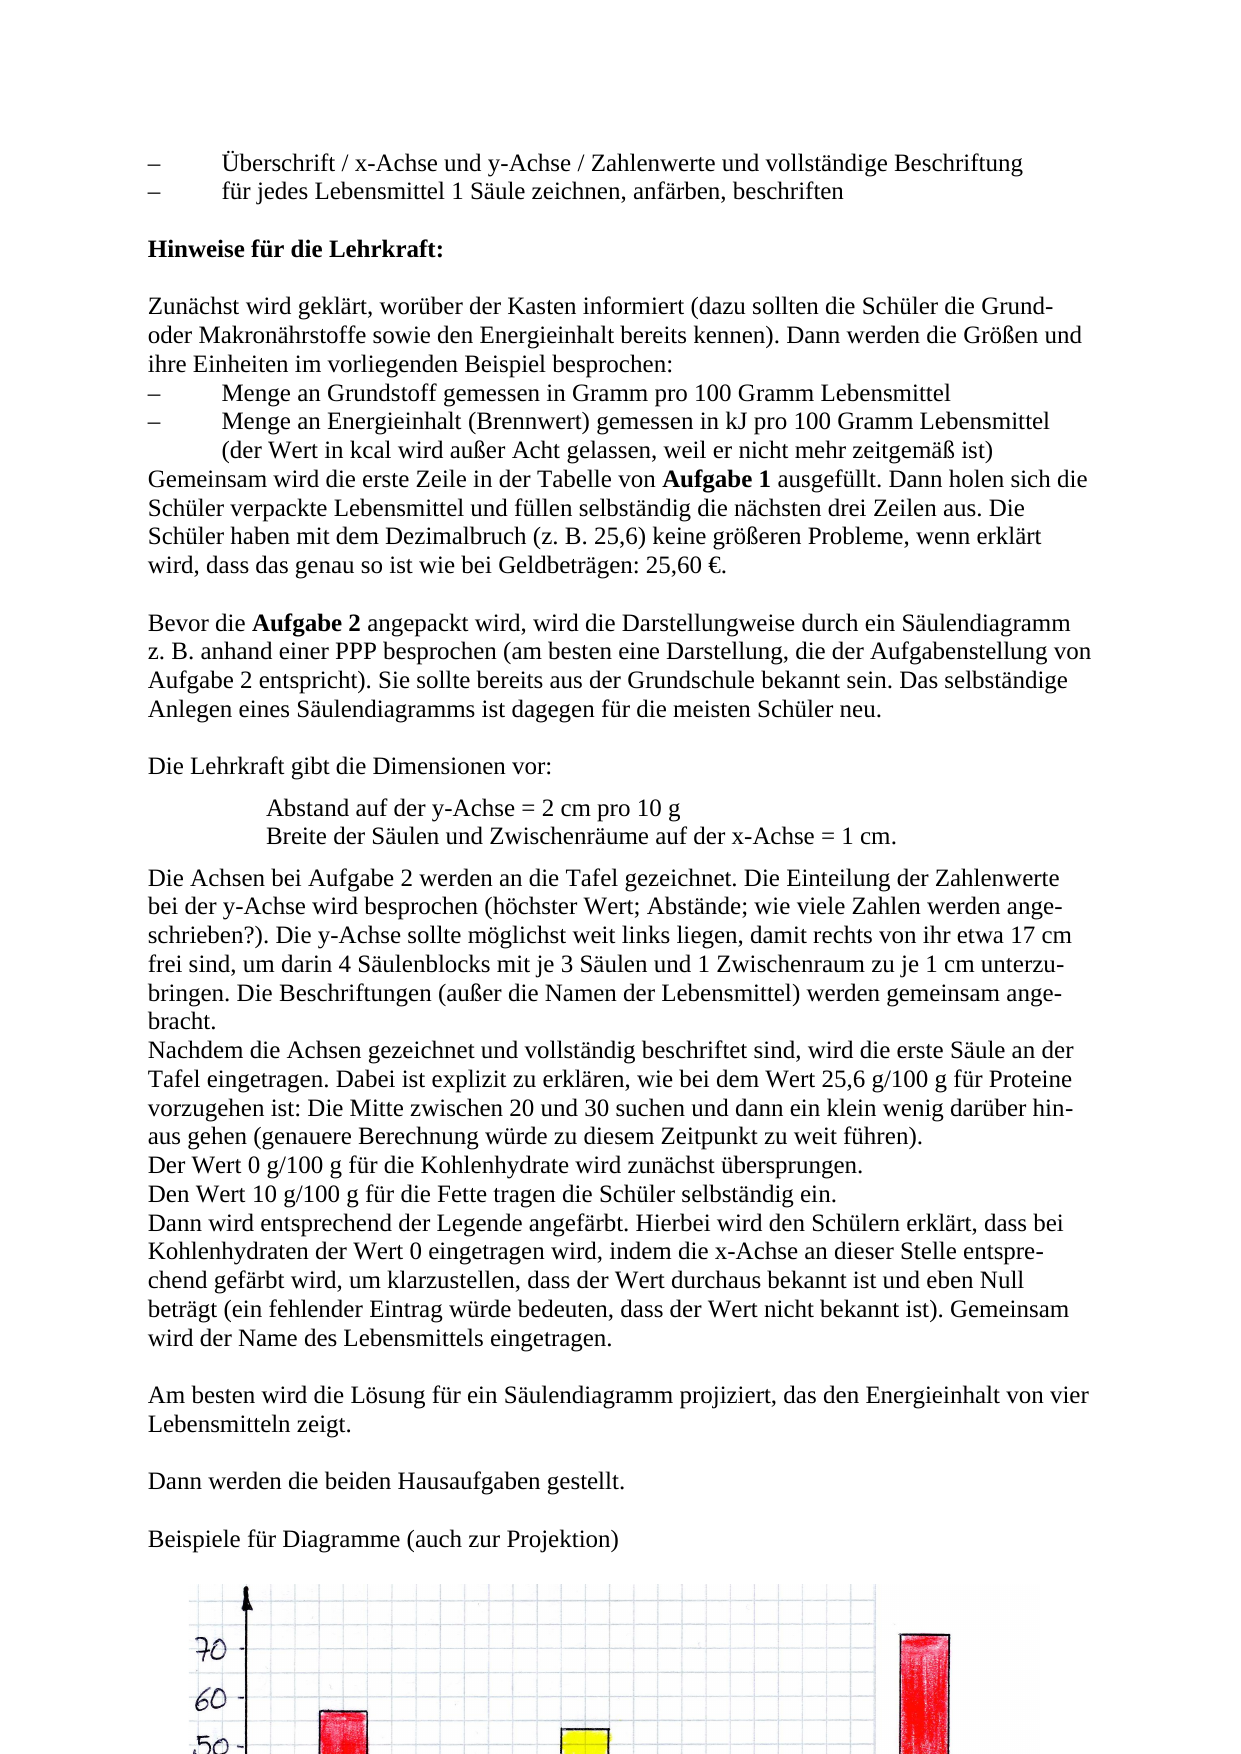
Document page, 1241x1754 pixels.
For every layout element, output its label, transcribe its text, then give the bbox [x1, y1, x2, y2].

picture [188, 1584, 1040, 1754]
text Den Wert 10 g/100 g für die Fette tragen die Schüler selbständig ein. [148, 1179, 1093, 1208]
text Zunächst wird geklärt, worüber der Kasten informiert (dazu sollten die Schüler die Grund- oder Makronährstoffe sowie den Energieinhalt bereits kennen). Dann werden die Größen und ihre Einheiten im vorliegenden Beispiel besprochen: [148, 291, 1093, 378]
text Breite der Säulen und Zwischenräume auf der x-Achse = 1 cm. [266, 821, 1093, 850]
text Dann werden die beiden Hausaufgaben gestellt. [148, 1466, 1093, 1495]
text Die Achsen bei Aufgabe 2 werden an die Tafel gezeichnet. Die Einteilung der Zahlenwerte bei der y-Achse wird besprochen (höchster Wert; Abstände; wie viele Zahlen werden angeschrieben?). Die y-Achse sollte möglichst weit links liegen, damit rechts von ihr etwa 17 cm frei sind, um darin 4 Säulenblocks mit je 3 Säulen und 1 Zwischenraum zu je 1 cm unterzubringen. Die Beschriftungen (außer die Namen der Lebensmittel) werden gemeinsam angebracht. [148, 863, 1093, 1035]
text – für jedes Lebensmittel 1 Säule zeichnen, anfärben, beschriften [148, 176, 1093, 205]
text – Menge an Energieinhalt (Brennwert) gemessen in kJ pro 100 Gramm Lebensmittel (der Wert in kcal wird außer Acht gelassen, weil er nicht mehr zeitgemäß ist) [148, 406, 1093, 464]
text Am besten wird die Lösung für ein Säulendiagramm projiziert, das den Energieinhalt von vier Lebensmitteln zeigt. [148, 1380, 1093, 1438]
text Gemeinsam wird die erste Zeile in der Tabelle von Aufgabe 1 ausgefüllt. Dann holen sich die Schüler verpackte Lebensmittel und füllen selbständig die nächsten drei Zeilen aus. Die Schüler haben mit dem Dezimalbruch (z. B. 25,6) keine größeren Probleme, wenn erklärt wird, dass das genau so ist wie bei Geldbeträgen: 25,60 €. [148, 464, 1093, 579]
text – Überschrift / x-Achse und y-Achse / Zahlenwerte und vollständige Beschriftung [148, 148, 1093, 176]
text Hinweise für die Lehrkraft: [148, 234, 1093, 263]
text Nachdem die Achsen gezeichnet und vollständig beschriftet sind, wird die erste Säule an der Tafel eingetragen. Dabei ist explizit zu erklären, wie bei dem Wert 25,6 g/100 g für Proteine vorzugehen ist: Die Mitte zwischen 20 und 30 suchen und dann ein klein wenig darüber hinaus gehen (genauere Berechnung würde zu diesem Zeitpunkt zu weit führen). [148, 1035, 1093, 1150]
text Dann wird entsprechend der Legende angefärbt. Hierbei wird den Schülern erklärt, dass bei Kohlenhydraten der Wert 0 eingetragen wird, indem die x-Achse an dieser Stelle entsprechend gefärbt wird, um klarzustellen, dass der Wert durchaus bekannt ist und eben Null beträgt (ein fehlender Eintrag würde bedeuten, dass der Wert nicht bekannt ist). Gemeinsam wird der Name des Lebensmittels eingetragen. [148, 1208, 1093, 1351]
text Abstand auf der y-Achse = 2 cm pro 10 g [266, 793, 1093, 821]
text – Menge an Grundstoff gemessen in Gramm pro 100 Gramm Lebensmittel [148, 378, 1093, 406]
text Bevor die Aufgabe 2 angepackt wird, wird die Darstellungweise durch ein Säulendiagramm z. B. anhand einer PPP besprochen (am besten eine Darstellung, die der Aufgabenstellung von Aufgabe 2 entspricht). Sie sollte bereits aus der Grundschule bekannt sein. Das selbständige Anlegen eines Säulendiagramms ist dagegen für die meisten Schüler neu. [148, 608, 1093, 723]
text Beispiele für Diagramme (auch zur Projektion) [148, 1524, 1093, 1553]
text Die Lehrkraft gibt die Dimensionen vor: [148, 751, 1093, 780]
text Der Wert 0 g/100 g für die Kohlenhydrate wird zunächst übersprungen. [148, 1150, 1093, 1179]
